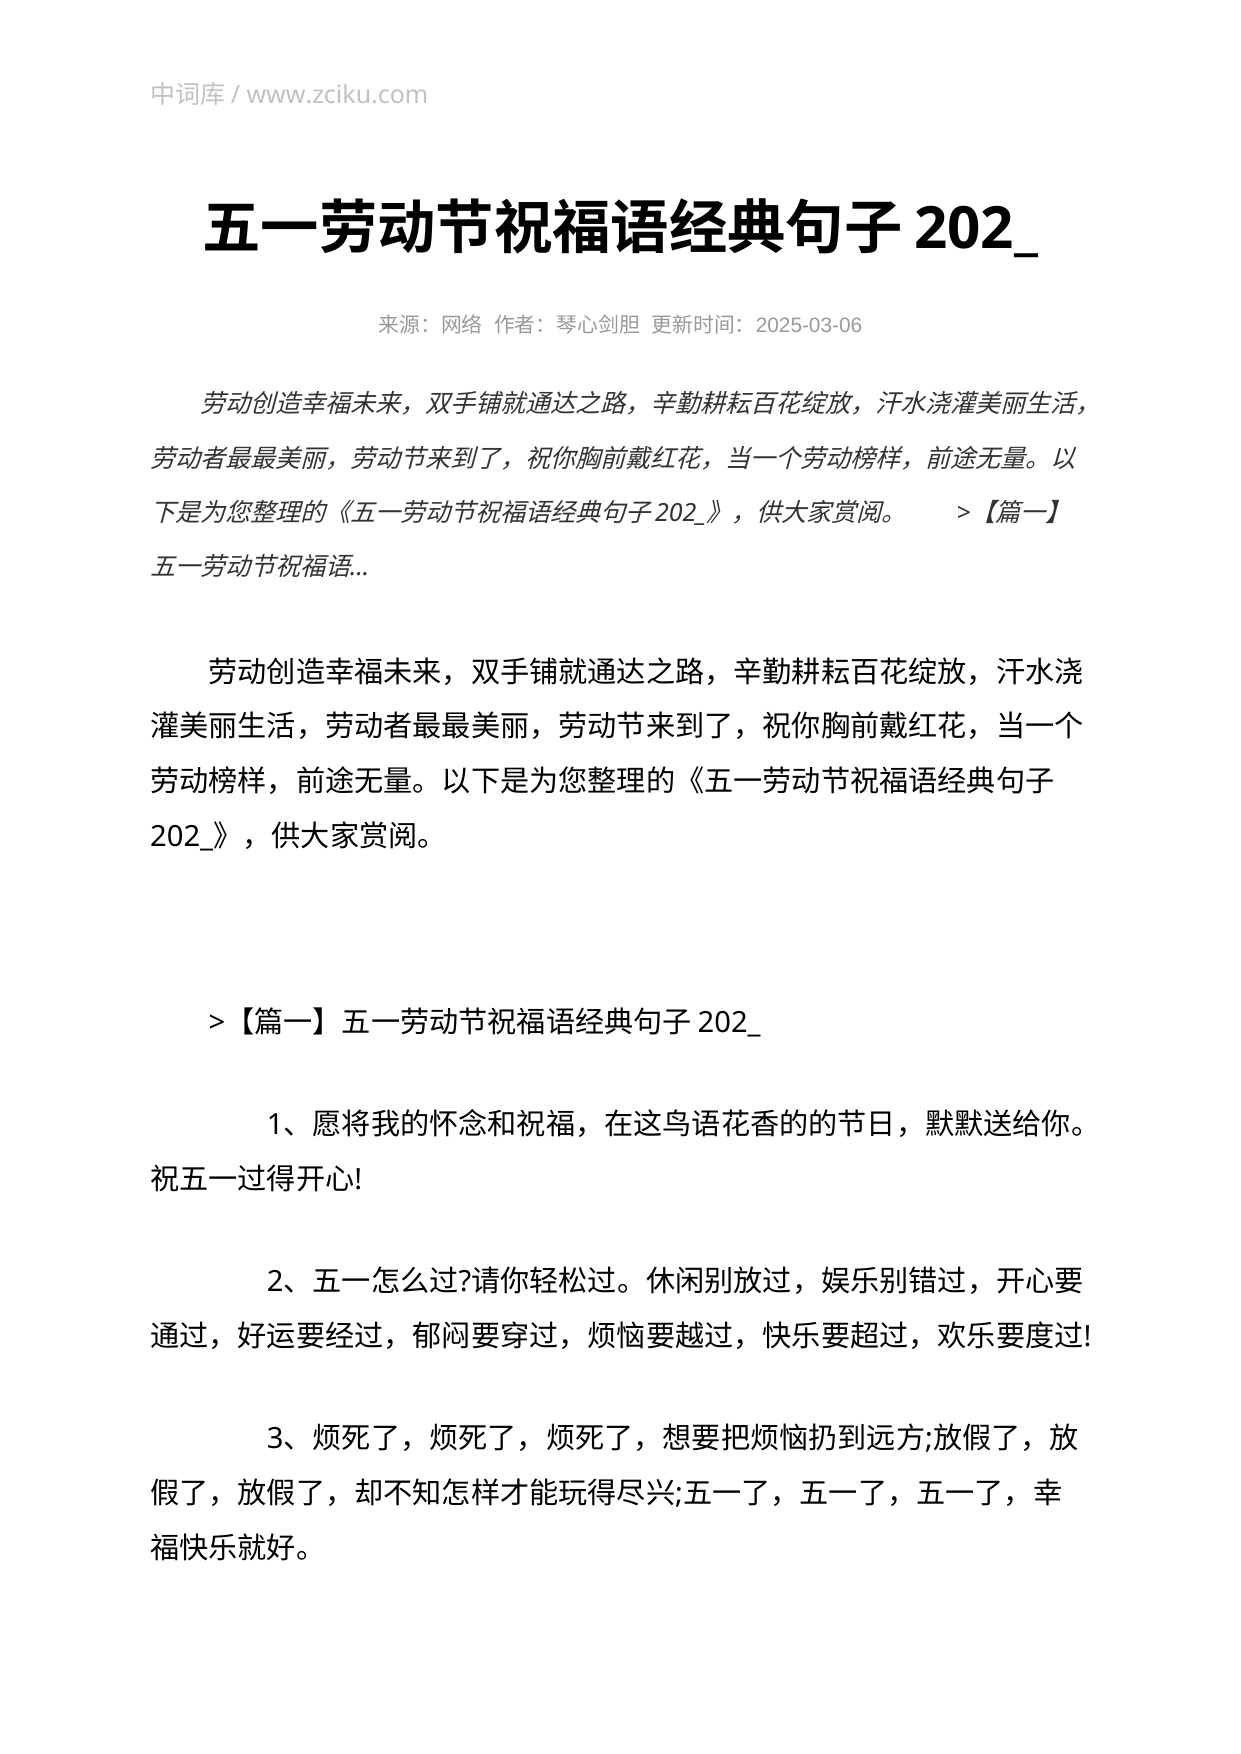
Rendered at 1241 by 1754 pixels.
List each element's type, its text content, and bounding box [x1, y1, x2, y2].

text 3、烦死了，烦死了，烦死了，想要把烦恼扔到远方;放假了，放假了，放假了，却不知怎样才能玩得尽兴;五一了，五一了，五一了，幸福快乐就好。 [150, 1415, 1090, 1567]
text 劳动创造幸福未来，双手铺就通达之路，辛勤耕耘百花绽放，汗水浇灌美丽生活，劳动者最最美丽，劳动节来到了，祝你胸前戴红花，当一个劳动榜样，前途无量。以下是为您整理的《五一劳动节祝福语经典句子202_》，供大家赏阅。 >【篇一】五一劳动节祝福语... [150, 384, 1090, 583]
subtitle 五一劳动节祝福语经典句子202_ [150, 181, 1090, 266]
text 劳动创造幸福未来，双手铺就通达之路，辛勤耕耘百花绽放，汗水浇灌美丽生活，劳动者最最美丽，劳动节来到了，祝你胸前戴红花，当一个劳动榜样，前途无量。以下是为您整理的《五一劳动节祝福语经典句子202_》，供大家赏阅。 [150, 648, 1090, 855]
text 来源：网络 作者：琴心剑胆 更新时间：2025-03-06 [150, 313, 1090, 337]
text 2、五一怎么过?请你轻松过。休闲别放过，娱乐别错过，开心要通过，好运要经过，郁闷要穿过，烦恼要越过，快乐要超过，欢乐要度过! [150, 1258, 1090, 1355]
text >【篇一】五一劳动节祝福语经典句子202_ [150, 999, 1090, 1041]
text 1、愿将我的怀念和祝福，在这鸟语花香的的节日，默默送给你。祝五一过得开心! [150, 1101, 1090, 1198]
